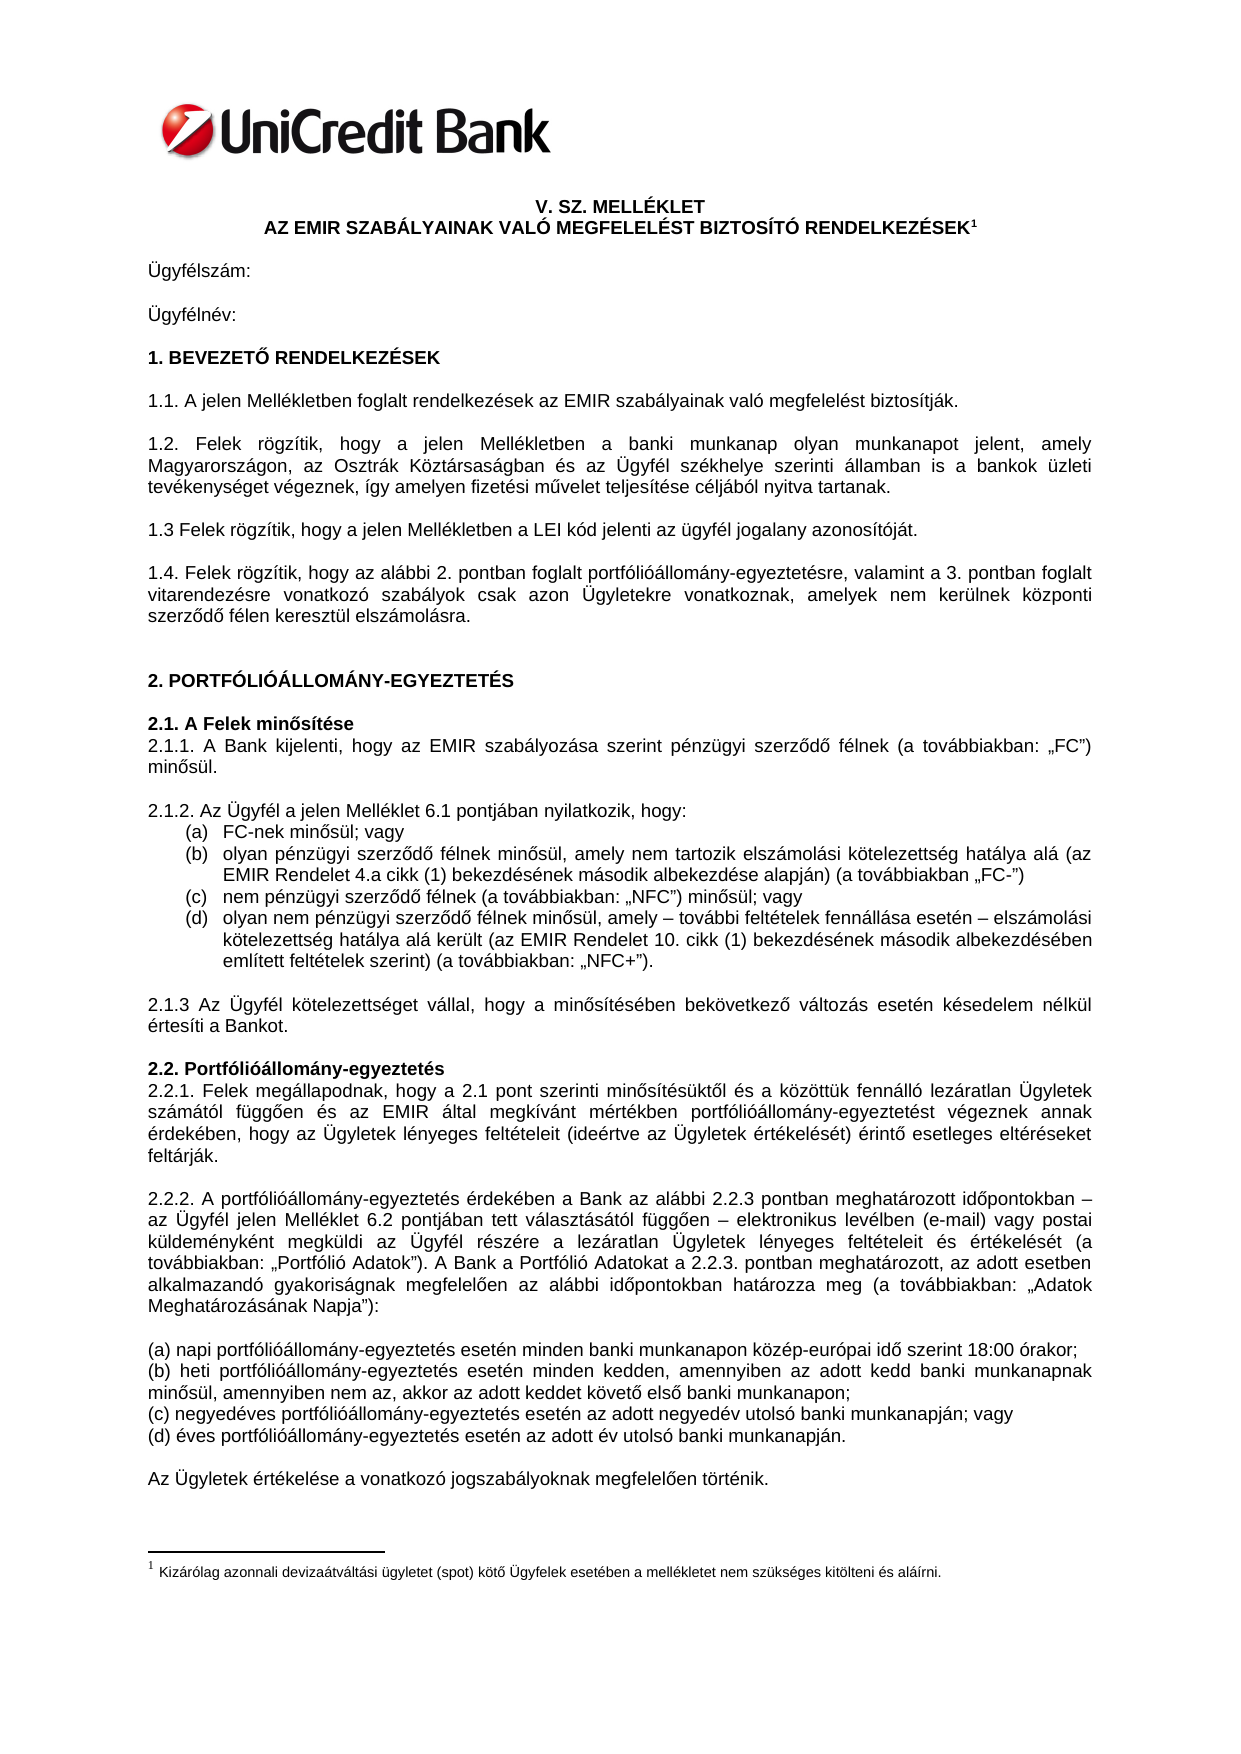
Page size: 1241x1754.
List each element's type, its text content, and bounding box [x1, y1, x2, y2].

text 1.2. Felek rögzítik, hogy a jelen Mellékletben a banki munkanap olyan munkanapot jelent, amely Magyarországon, az Osztrák Köztársaságban és az Ügyfél székhelye szerinti államban is a bankok üzleti tevékenységet végeznek, így amelyen fizetési művelet teljesítése céljából nyitva tartanak. [148, 433, 1093, 497]
picture [147, 73, 582, 196]
text 2.1.1. A Bank kijelenti, hogy az EMIR szabályozása szerint pénzügyi szerződő félnek (a továbbiakban: „FC”) minősül. [148, 735, 1093, 778]
text 1.1. A jelen Mellékletben foglalt rendelkezések az EMIR szabályainak való megfelelést biztosítják. [148, 390, 1093, 411]
list nem pénzügyi szerződő félnek (a továbbiakban: „NFC”) minősül; vagy [185, 886, 1093, 907]
text 2.2.2. A portfólióállomány-egyeztetés érdekében a Bank az alábbi 2.2.3 pontban meghatározott időpontokban – az Ügyfél jelen Melléklet 6.2 pontjában tett választásától függően – elektronikus levélben (e-mail) vagy postai küldeményként megküldi az Ügyfél részére a lezáratlan Ügyletek lényeges feltételeit és értékelését (a továbbiakban: „Portfólió Adatok”). A Bank a Portfólió Adatokat a 2.2.3. pontban meghatározott, az adott esetben alkalmazandó gyakoriságnak megfelelően az alábbi időpontokban határozza meg (a továbbiakban: „Adatok Meghatározásának Napja”): [148, 1187, 1093, 1317]
text 2.2.1. Felek megállapodnak, hogy a 2.1 pont szerinti minősítésüktől és a közöttük fennálló lezáratlan Ügyletek számától függően és az EMIR által megkívánt mértékben portfólióállomány-egyeztetést végeznek annak érdekében, hogy az Ügyletek lényeges feltételeit (ideértve az Ügyletek értékelését) érintő esetleges eltéréseket feltárják. [148, 1080, 1093, 1166]
text 2.1.3 Az Ügyfél kötelezettséget vállal, hogy a minősítésében bekövetkező változás esetén késedelem nélkül értesíti a Bankot. [148, 993, 1093, 1037]
text 2. PORTFÓLIÓÁLLOMÁNY-EGYEZTETÉS [148, 670, 1093, 692]
text (c) negyedéves portfólióállomány-egyeztetés esetén az adott negyedév utolsó banki munkanapján; vagy [148, 1403, 1093, 1425]
text AZ EMIR SZABÁLYAINAK VALÓ MEGFELELÉST BIZTOSÍTÓ RENDELKEZÉSEK [148, 217, 1093, 239]
text 2.1. A Felek minősítése [148, 713, 1093, 735]
list FC-nek minősül; vagy [185, 821, 1093, 842]
text Ügyfélnév: [148, 303, 1093, 325]
text (b) heti portfólióállomány-egyeztetés esetén minden kedden, amennyiben az adott kedd banki munkanapnak minősül, amennyiben nem az, akkor az adott keddet követő első banki munkanapon; [148, 1360, 1093, 1403]
text V. SZ. MELLÉKLET [148, 196, 1093, 217]
text (a) napi portfólióállomány-egyeztetés esetén minden banki munkanapon közép-európai idő szerint 18:00 órakor; [148, 1338, 1093, 1360]
text 2.1.2. Az Ügyfél a jelen Melléklet 6.1 pontjában nyilatkozik, hogy: [148, 799, 1093, 821]
list olyan nem pénzügyi szerződő félnek minősül, amely – további feltételek fennállása esetén – elszámolási kötelezettség hatálya alá került (az EMIR Rendelet 10. cikk (1) bekezdésének második albekezdésében említett feltételek szerint) (a továbbiakban: „NFC+”). [185, 907, 1093, 972]
text 1.4. Felek rögzítik, hogy az alábbi 2. pontban foglalt portfólióállomány-egyeztetésre, valamint a 3. pontban foglalt vitarendezésre vonatkozó szabályok csak azon Ügyletekre vonatkoznak, amelyek nem kerülnek központi szerződő félen keresztül elszámolásra. [148, 562, 1093, 627]
text Az Ügyletek értékelése a vonatkozó jogszabályoknak megfelelően történik. [148, 1468, 1093, 1489]
text (d) éves portfólióállomány-egyeztetés esetén az adott év utolsó banki munkanapján. [148, 1425, 1093, 1446]
text 1. BEVEZETŐ RENDELKEZÉSEK [148, 347, 1093, 368]
text 1.3 Felek rögzítik, hogy a jelen Mellékletben a LEI kód jelenti az ügyfél jogalany azonosítóját. [148, 519, 1093, 541]
text 2.2. Portfólióállomány-egyeztetés [148, 1058, 1093, 1080]
list olyan pénzügyi szerződő félnek minősül, amely nem tartozik elszámolási kötelezettség hatálya alá (az EMIR Rendelet 4.a cikk (1) bekezdésének második albekezdése alapján) (a továbbiakban „FC-”) [185, 842, 1093, 886]
text Ügyfélszám: [148, 260, 1093, 282]
